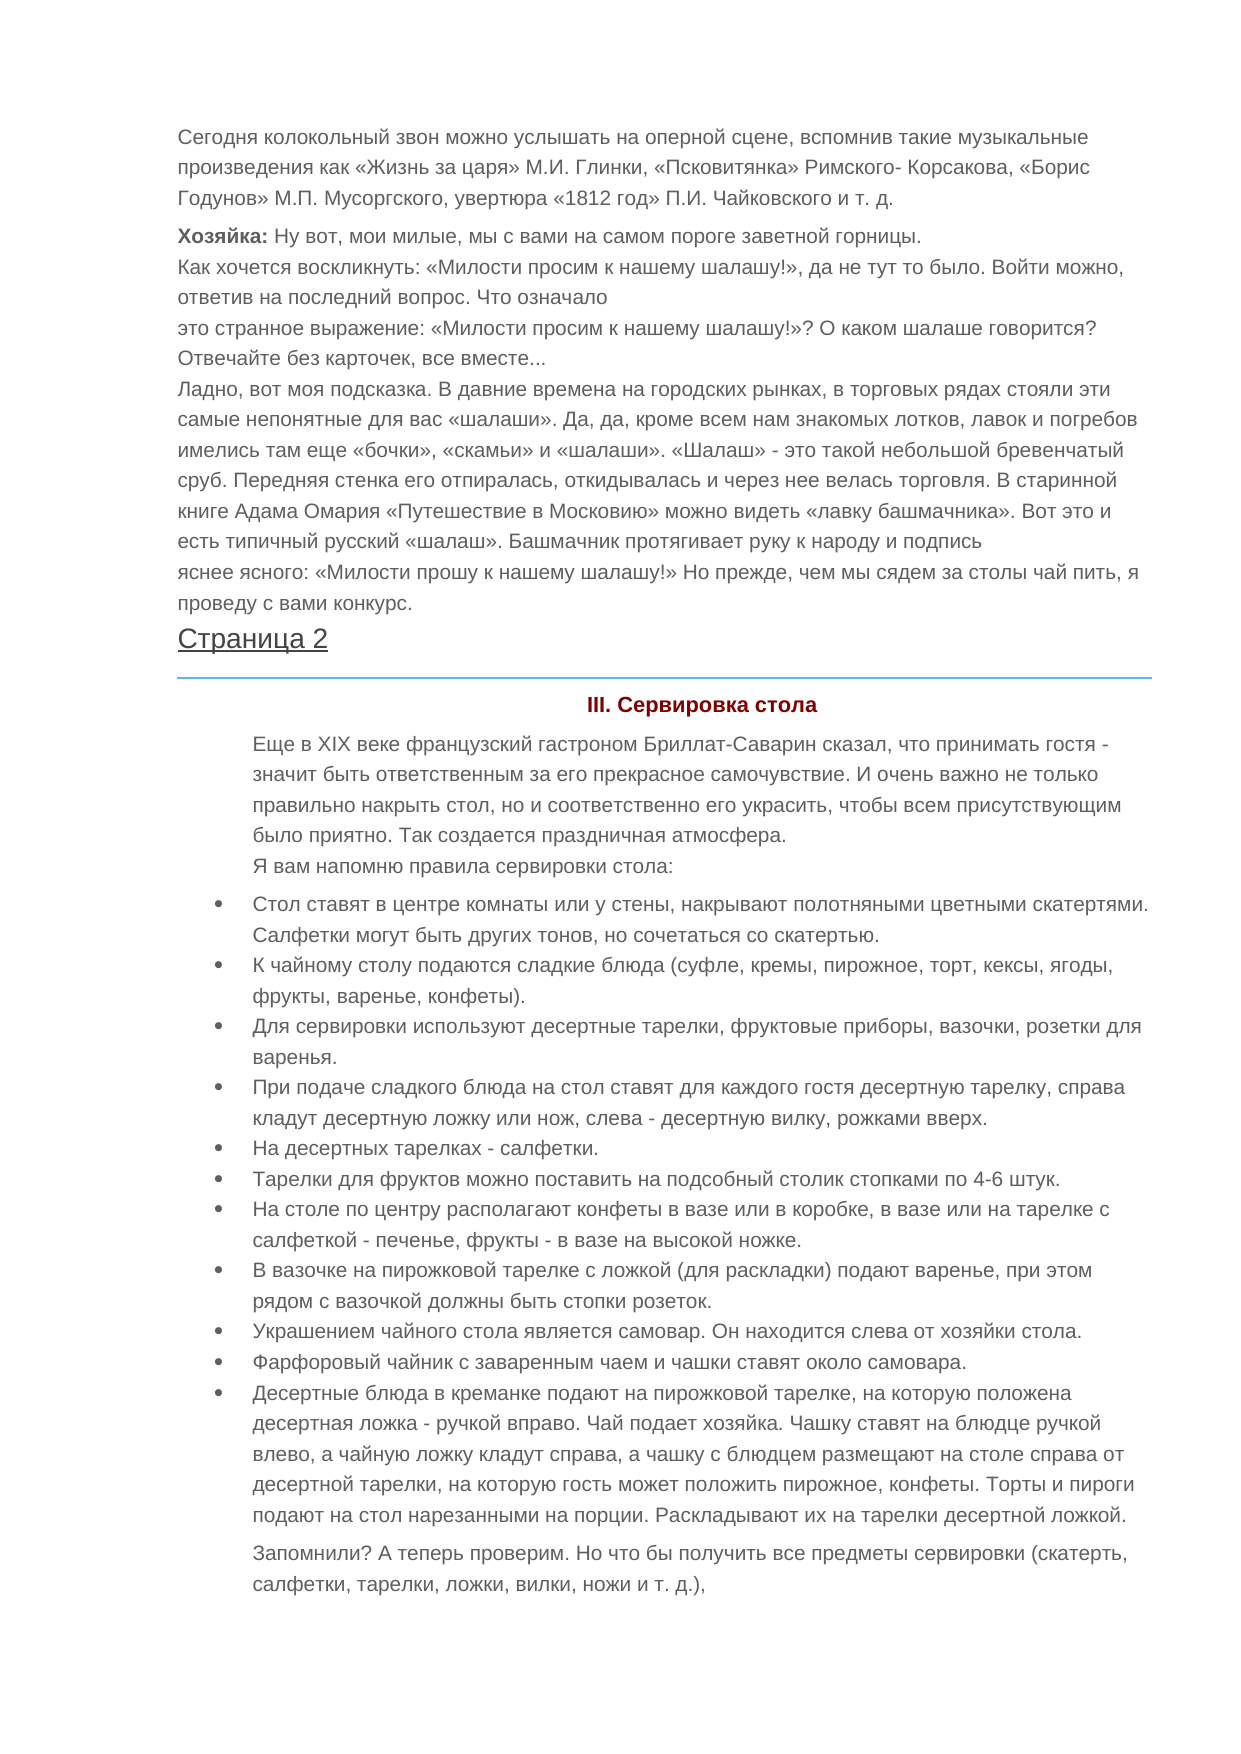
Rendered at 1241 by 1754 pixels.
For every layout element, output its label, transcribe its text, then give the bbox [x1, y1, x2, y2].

list В вазочке на пирожковой тарелке с ложкой (для раскладки) подают варенье, при этом рядом с вазочкой должны быть стопки розеток. [215, 1252, 1152, 1313]
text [252, 1534, 1152, 1595]
text Страница 2 [177, 622, 1152, 677]
list К чайному столу подаются сладкие блюда (суфле, кремы, пирожное, торт, кексы, ягоды, фрукты, варенье, конфеты). [215, 947, 1152, 1008]
list На столе по центру располагают конфеты в вазе или в коробке, в вазе или на тарелке с салфеткой - печенье, фрукты - в вазе на высокой ножке. [215, 1191, 1152, 1252]
text Сегодня колокольный звон можно услышать на оперной сцене, вспомнив такие музыкальные произведения как «Жизнь за царя» М.И. Глинки, «Псковитянка» Римского- Корсакова, «Борис Годунов» М.П. Мусоргского, увертюра «1812 год» П.И. Чайковского и т. д. [177, 118, 1152, 210]
list Фарфоровый чайник с заваренным чаем и чашки ставят около самовара. [215, 1343, 1152, 1374]
list При подаче сладкого блюда на стол ставят для каждого гостя десертную тарелку, справа кладут десертную ложку или нож, слева - десертную вилку, рожками вверх. [215, 1069, 1152, 1130]
text Хозяйка: Ну вот, мои милые, мы с вами на самом пороге заветной горницы. Как хочется воскликнуть: «Милости просим к нашему шалашу!», да не тут то было. Войти можно, ответив на последний вопрос. Что означало это странное выражение: «Милости просим к нашему шалашу!»? О каком шалаше говорится? Отвечайте без карточек, все вместе... Ладно, вот моя подсказка. В давние времена на городских рынках, в торговых рядах стояли эти самые непонятные для вас «шалаши». Да, да, кроме всем нам знакомых лотков, лавок и погребов имелись там еще «бочки», «скамьи» и «шалаши». «Шалаш» - это такой небольшой бревенчатый сруб. Передняя стенка его отпиралась, откидывалась и через нее велась торговля. В старинной книге Адама Омария «Путешествие в Московию» можно видеть «лавку башмачника». Вот это и есть типичный русский «шалаш». Башмачник протягивает руку к народу и подпись яснее ясного: «Милости прошу к нашему шалашу!» Но прежде, чем мы сядем за столы чай пить, я проведу с вами конкурс. [177, 217, 1152, 614]
list На десертных тарелках - салфетки. [215, 1130, 1152, 1160]
list Для сервировки используют десертные тарелки, фруктовые приборы, вазочки, розетки для варенья. [215, 1008, 1152, 1069]
list Тарелки для фруктов можно поставить на подсобный столик стопками по 4-6 штук. [215, 1160, 1152, 1191]
list Украшением чайного стола является самовар. Он находится слева от хозяйки стола. [215, 1313, 1152, 1343]
list Десертные блюда в креманке подают на пирожковой тарелке, на которую положена десертная ложка - ручкой вправо. Чай подает хозяйка. Чашку ставят на блюдце ручкой влево, а чайную ложку кладут справа, а чашку с блюдцем размещают на столе справа от десертной тарелки, на которую гость может положить пирожное, конфеты. Торты и пироги подают на стол нарезанными на порции. Раскладывают их на тарелки десертной ложкой. [215, 1374, 1152, 1526]
text Еще в XIX веке французский гастроном Бриллат-Саварин сказал, что принимать гостя - значит быть ответственным за его прекрасное самочувствие. И очень важно не только правильно накрыть стол, но и соответственно его украсить, чтобы всем присутствующим было приятно. Так создается праздничная атмосфера. Я вам напомню правила сервировки стола: [252, 725, 1152, 878]
text III. Сервировка стола [252, 687, 1152, 717]
list Стол ставят в центре комнаты или у стены, накрывают полотняными цветными скатертями. Салфетки могут быть других тонов, но сочетаться со скатертью. [215, 886, 1152, 947]
